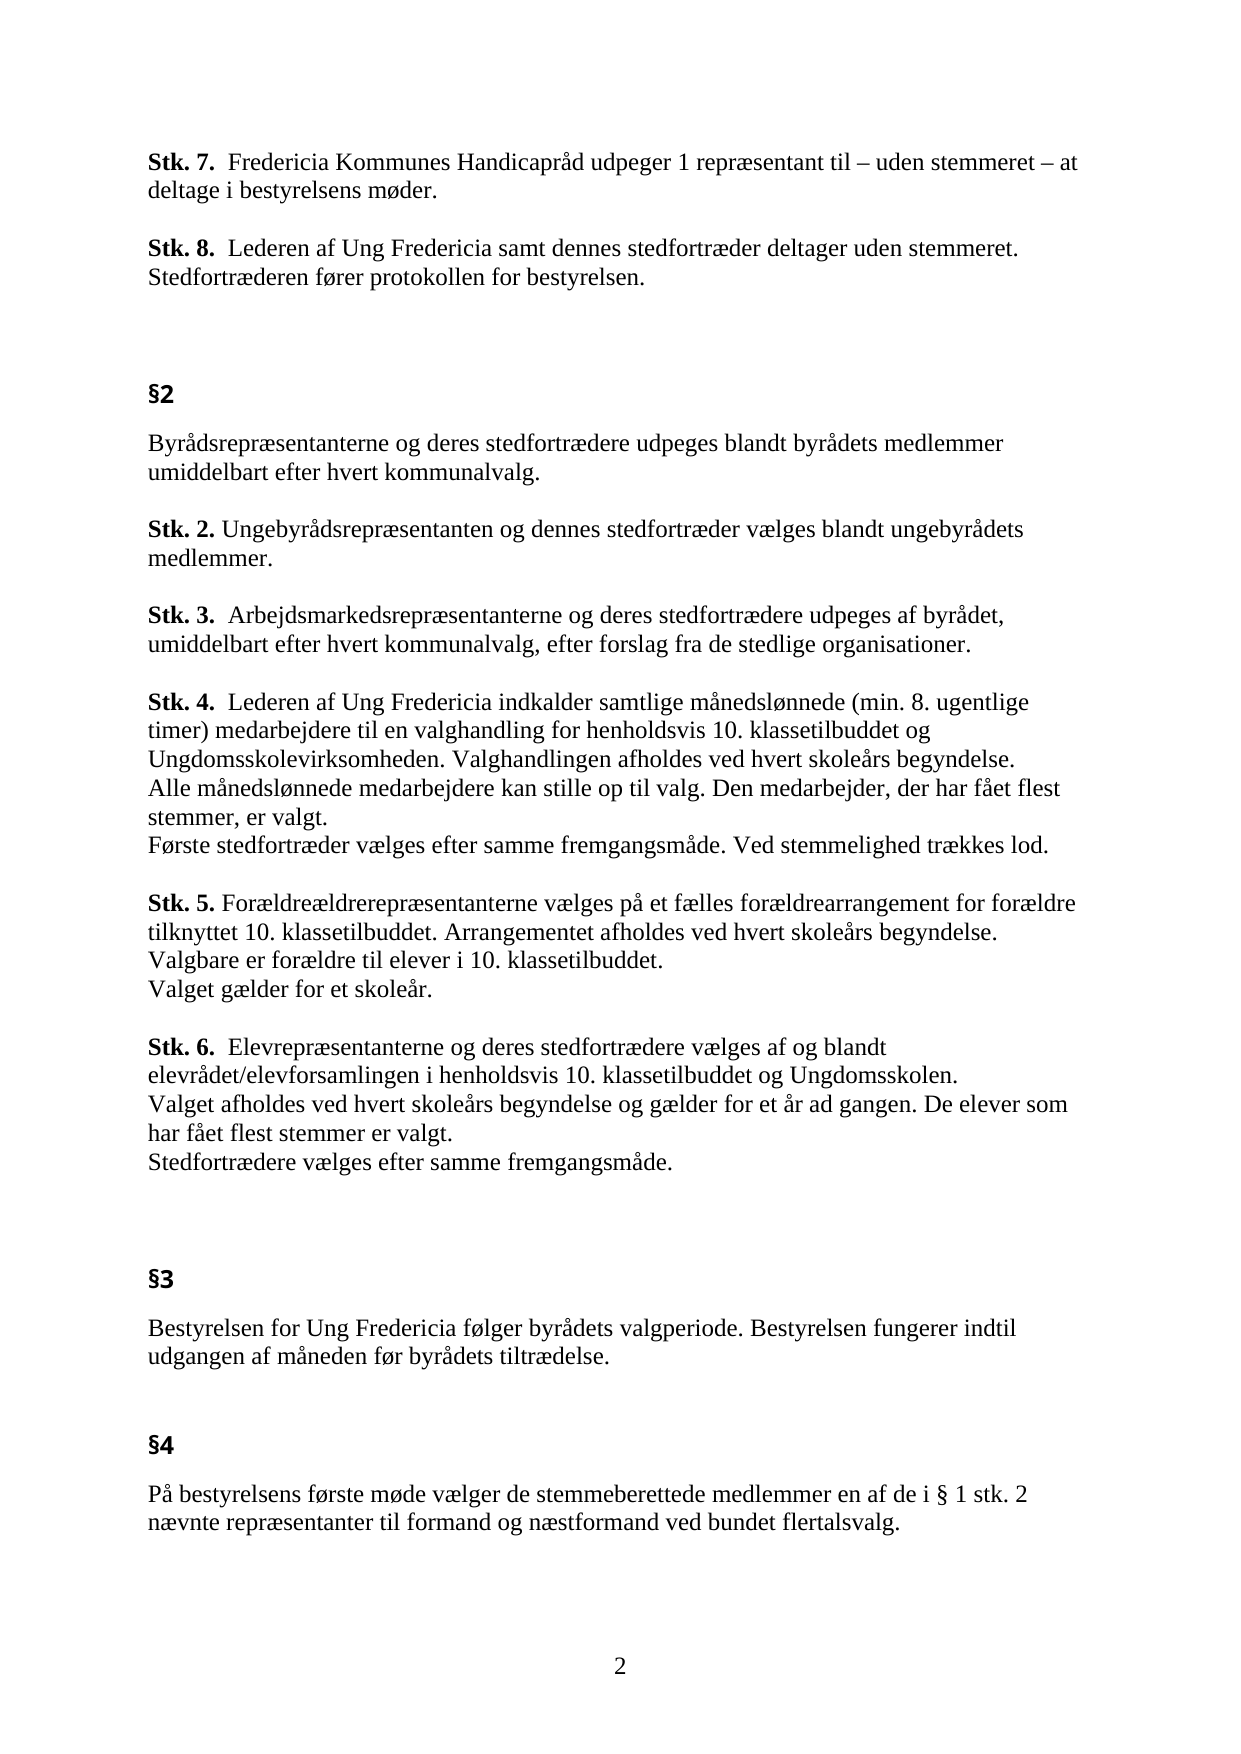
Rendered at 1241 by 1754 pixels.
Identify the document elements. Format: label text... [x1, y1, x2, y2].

text Byrådsrepræsentanterne og deres stedfortrædere udpeges blandt byrådets medlemmer umiddelbart efter hvert kommunalvalg. [148, 428, 1092, 485]
text Stk. 5. Forældreældrerepræsentanterne vælges på et fælles forældrearrangement for forældre tilknyttet 10. klassetilbuddet. Arrangementet afholdes ved hvert skoleårs begyndelse. [148, 888, 1092, 945]
text Valget gælder for et skoleår. [148, 974, 1092, 1003]
text Stk. 3. Arbejdsmarkedsrepræsentanterne og deres stedfortrædere udpeges af byrådet, umiddelbart efter hvert kommunalvalg, efter forslag fra de stedlige organisationer. [148, 600, 1092, 658]
text Stk. 7. Fredericia Kommunes Handicapråd udpeger 1 repræsentant til – uden stemmeret – at deltage i bestyrelsens møder. [148, 147, 1092, 204]
text Valgbare er forældre til elever i 10. klassetilbuddet. [148, 945, 1092, 974]
text På bestyrelsens første møde vælger de stemmeberettede medlemmer en af de i § 1 stk. 2 nævnte repræsentanter til formand og næstformand ved bundet flertalsvalg. [148, 1479, 1092, 1536]
text §4 [148, 1428, 1092, 1462]
text §2 [148, 377, 1092, 411]
text Bestyrelsen for Ung Fredericia følger byrådets valgperiode. Bestyrelsen fungerer indtil udgangen af måneden før byrådets tiltrædelse. [148, 1313, 1092, 1370]
text Stk. 2. Ungebyrådsrepræsentanten og dennes stedfortræder vælges blandt ungebyrådets medlemmer. [148, 514, 1092, 572]
text §3 [148, 1262, 1092, 1296]
text Stk. 4. Lederen af Ung Fredericia indkalder samtlige månedslønnede (min. 8. ugentlige timer) medarbejdere til en valghandling for henholdsvis 10. klassetilbuddet og Ungdomsskolevirksomheden. Valghandlingen afholdes ved hvert skoleårs begyndelse. [148, 687, 1092, 773]
text Stk. 6. Elevrepræsentanterne og deres stedfortrædere vælges af og blandt elevrådet/elevforsamlingen i henholdsvis 10. klassetilbuddet og Ungdomsskolen. [148, 1032, 1092, 1089]
text Stk. 8. Lederen af Ung Fredericia samt dennes stedfortræder deltager uden stemmeret. Stedfortræderen fører protokollen for bestyrelsen. [148, 233, 1092, 291]
text Første stedfortræder vælges efter samme fremgangsmåde. Ved stemmelighed trækkes lod. [148, 830, 1092, 859]
text Valget afholdes ved hvert skoleårs begyndelse og gælder for et år ad gangen. De elever som har fået flest stemmer er valgt. Stedfortrædere vælges efter samme fremgangsmåde. [148, 1089, 1092, 1175]
text Alle månedslønnede medarbejdere kan stille op til valg. Den medarbejder, der har fået flest stemmer, er valgt. [148, 773, 1092, 830]
